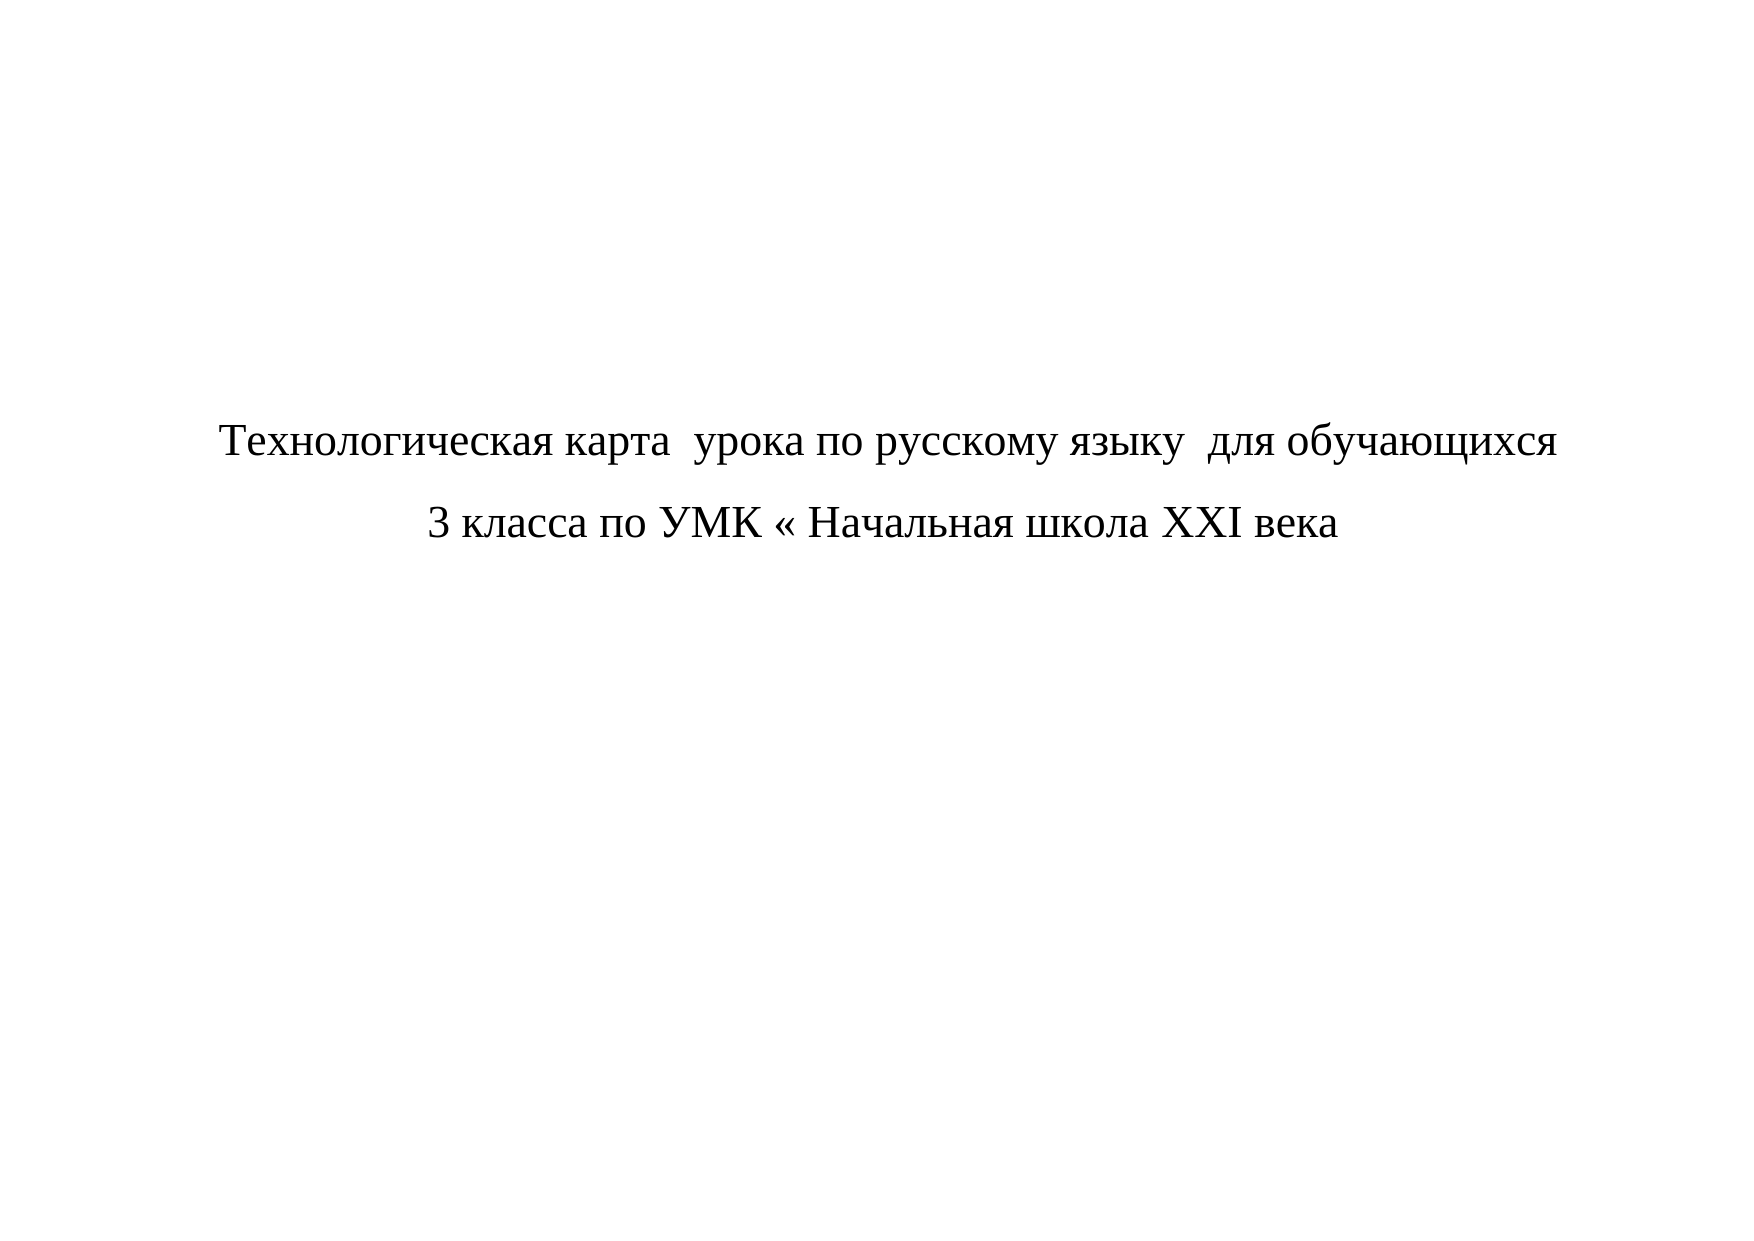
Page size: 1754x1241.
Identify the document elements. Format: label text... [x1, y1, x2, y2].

text Технологическая карта урока по русскому языку для обучающихся [118, 413, 1636, 466]
text 3 класса по УМК « Начальная школа XXI века [118, 494, 1636, 547]
